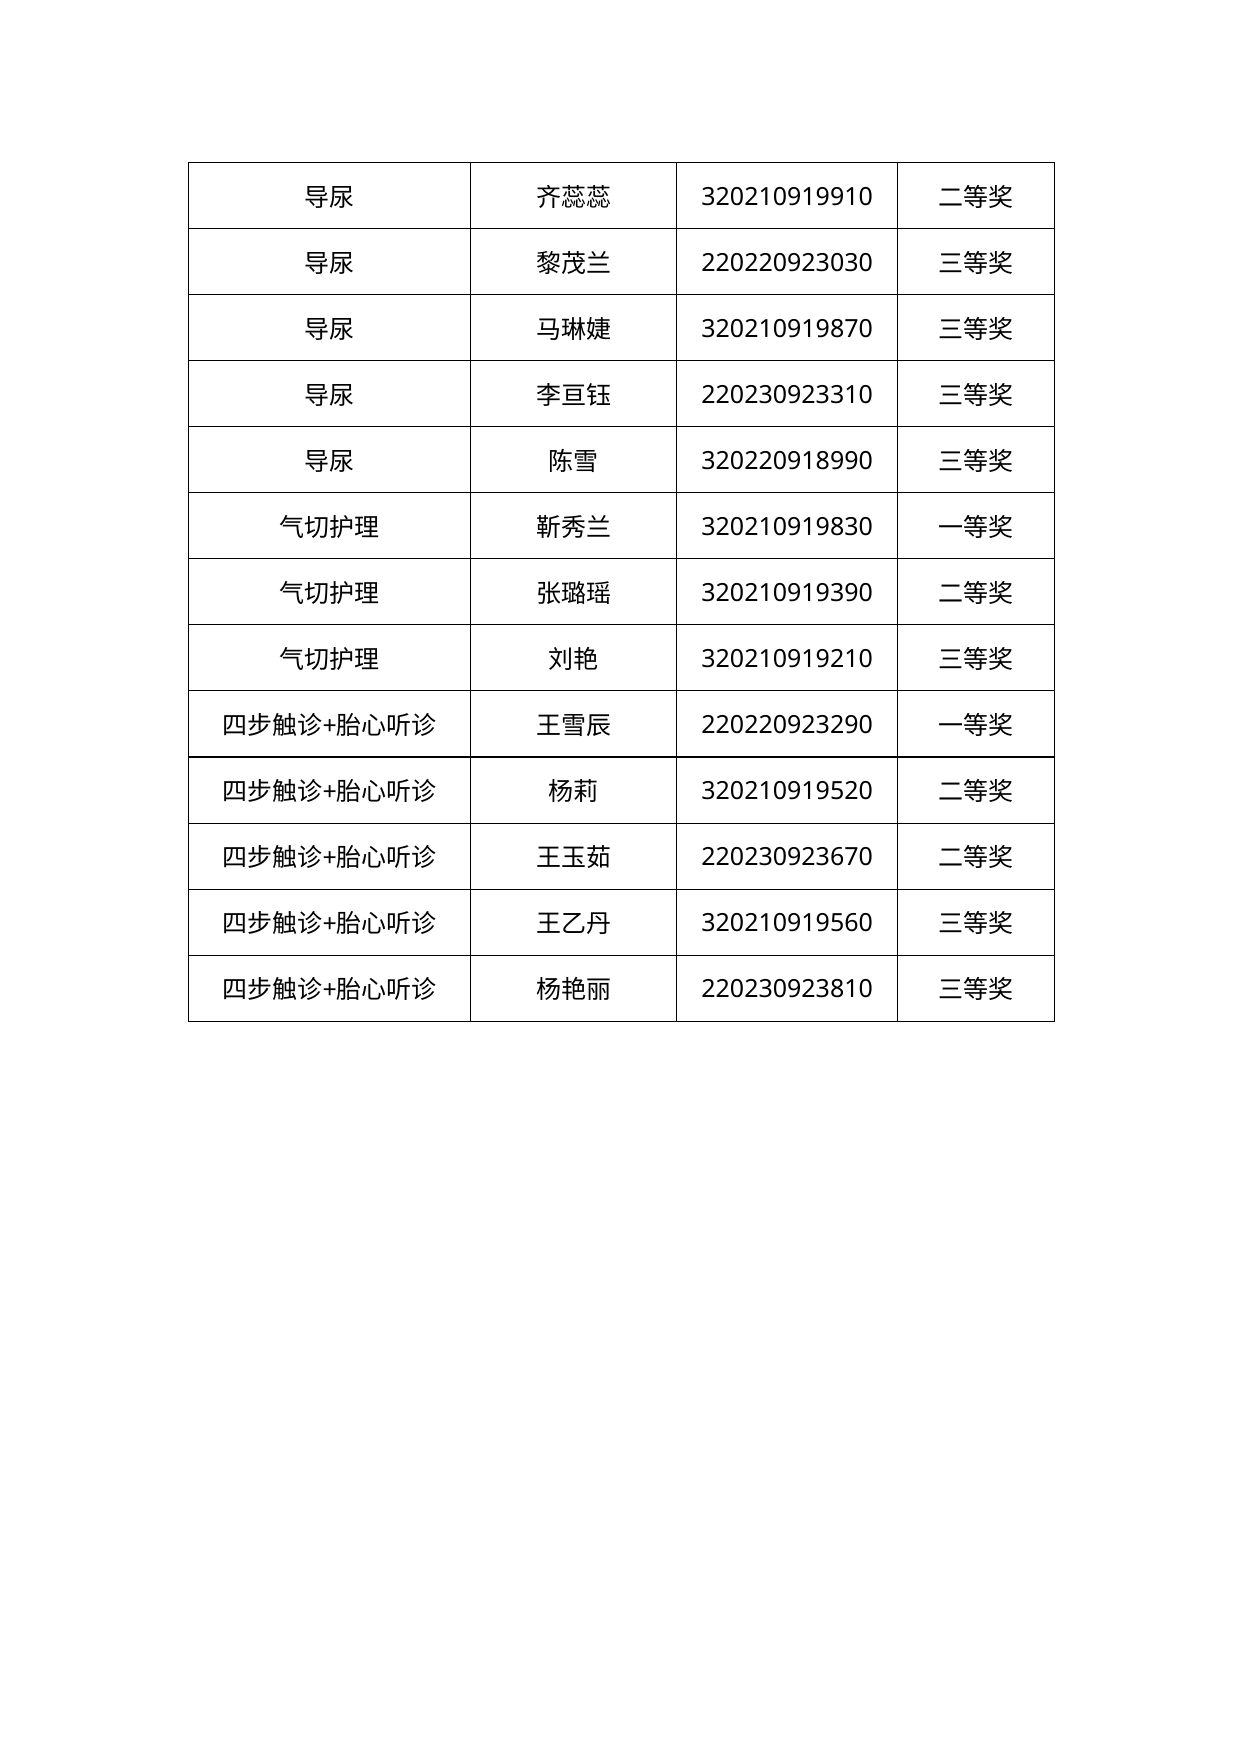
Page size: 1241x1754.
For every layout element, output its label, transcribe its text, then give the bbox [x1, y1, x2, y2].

table_cell 三等奖 [898, 956, 1054, 1021]
table_cell 王玉茹 [471, 824, 676, 888]
table_cell 320210919870 [677, 295, 897, 360]
table_cell 黎茂兰 [471, 229, 676, 294]
table_cell 三等奖 [898, 890, 1054, 954]
table_cell 三等奖 [898, 229, 1054, 294]
table_cell 四步触诊+胎心听诊 [189, 956, 470, 1021]
table_cell 气切护理 [189, 493, 470, 558]
table_cell 导尿 [189, 361, 470, 426]
table_cell 气切护理 [189, 625, 470, 690]
table_cell 气切护理 [189, 559, 470, 624]
table_cell 陈雪 [471, 427, 676, 492]
table_cell 四步触诊+胎心听诊 [189, 691, 470, 756]
table_cell 320220918990 [677, 427, 897, 492]
table_cell 二等奖 [898, 824, 1054, 888]
table_cell 靳秀兰 [471, 493, 676, 558]
table_cell 导尿 [189, 427, 470, 492]
table_cell 二等奖 [898, 559, 1054, 624]
table_cell 王雪辰 [471, 691, 676, 756]
table_cell 张璐瑶 [471, 559, 676, 624]
table_cell 导尿 [189, 229, 470, 294]
table_cell 导尿 [189, 163, 470, 228]
table_cell 320210919390 [677, 559, 897, 624]
table_cell 三等奖 [898, 625, 1054, 690]
table_cell 李亘钰 [471, 361, 676, 426]
table_cell 一等奖 [898, 691, 1054, 756]
table_cell 四步触诊+胎心听诊 [189, 758, 470, 822]
table_cell 320210919830 [677, 493, 897, 558]
table_cell 二等奖 [898, 163, 1054, 228]
table_cell 220220923030 [677, 229, 897, 294]
table_cell 220230923670 [677, 824, 897, 888]
table_cell 三等奖 [898, 361, 1054, 426]
table_cell 杨艳丽 [471, 956, 676, 1021]
table_cell 四步触诊+胎心听诊 [189, 824, 470, 888]
table_cell 320210919560 [677, 890, 897, 954]
table_cell 220220923290 [677, 691, 897, 756]
table_cell 杨莉 [471, 758, 676, 822]
table_cell 王乙丹 [471, 890, 676, 954]
table_cell 导尿 [189, 295, 470, 360]
table_cell 220230923310 [677, 361, 897, 426]
table_cell 320210919520 [677, 758, 897, 822]
table_cell 三等奖 [898, 295, 1054, 360]
table_cell 马琳婕 [471, 295, 676, 360]
table_cell 齐蕊蕊 [471, 163, 676, 228]
table_cell 一等奖 [898, 493, 1054, 558]
table_cell 四步触诊+胎心听诊 [189, 890, 470, 954]
table_cell 刘艳 [471, 625, 676, 690]
table_cell 220230923810 [677, 956, 897, 1021]
table_cell 320210919910 [677, 163, 897, 228]
table_cell 二等奖 [898, 758, 1054, 822]
table_cell 320210919210 [677, 625, 897, 690]
table_cell 三等奖 [898, 427, 1054, 492]
